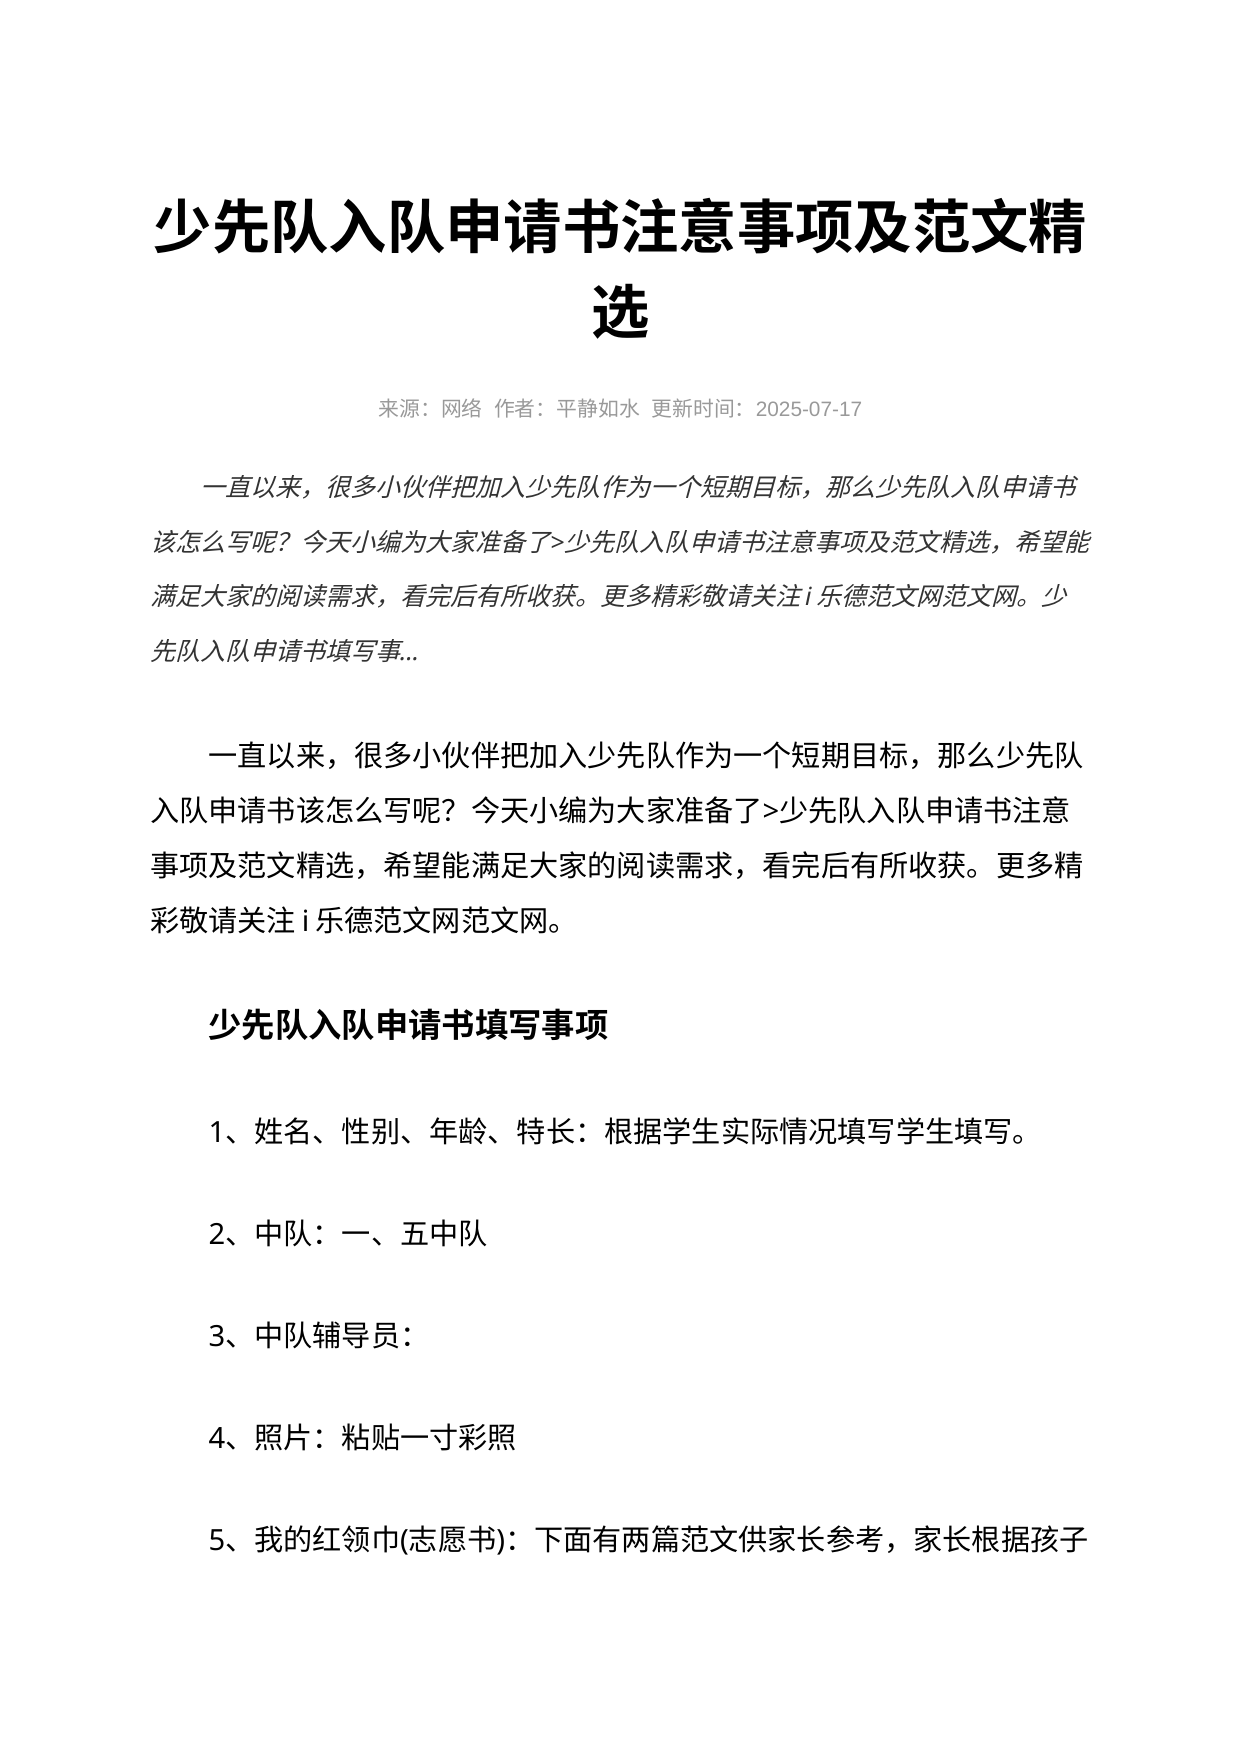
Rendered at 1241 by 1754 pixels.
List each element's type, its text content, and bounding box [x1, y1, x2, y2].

text 一直以来，很多小伙伴把加入少先队作为一个短期目标，那么少先队入队申请书该怎么写呢？今天小编为大家准备了>少先队入队申请书注意事项及范文精选，希望能满足大家的阅读需求，看完后有所收获。更多精彩敬请关注i乐德范文网范文网。少先队入队申请书填写事... [150, 468, 1090, 667]
text 1、姓名、性别、年龄、特长：根据学生实际情况填写学生填写。 [150, 1108, 1090, 1151]
text 少先队入队申请书填写事项 [150, 999, 1090, 1047]
text 来源：网络 作者：平静如水 更新时间：2025-07-17 [150, 397, 1090, 421]
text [150, 1516, 1090, 1559]
text 3、中队辅导员： [150, 1312, 1090, 1355]
text 2、中队：一、五中队 [150, 1211, 1090, 1253]
text 4、照片：粘贴一寸彩照 [150, 1414, 1090, 1457]
text 一直以来，很多小伙伴把加入少先队作为一个短期目标，那么少先队入队申请书该怎么写呢？今天小编为大家准备了>少先队入队申请书注意事项及范文精选，希望能满足大家的阅读需求，看完后有所收获。更多精彩敬请关注i乐德范文网范文网。 [150, 732, 1090, 939]
subtitle 少先队入队申请书注意事项及范文精选 [150, 181, 1090, 350]
